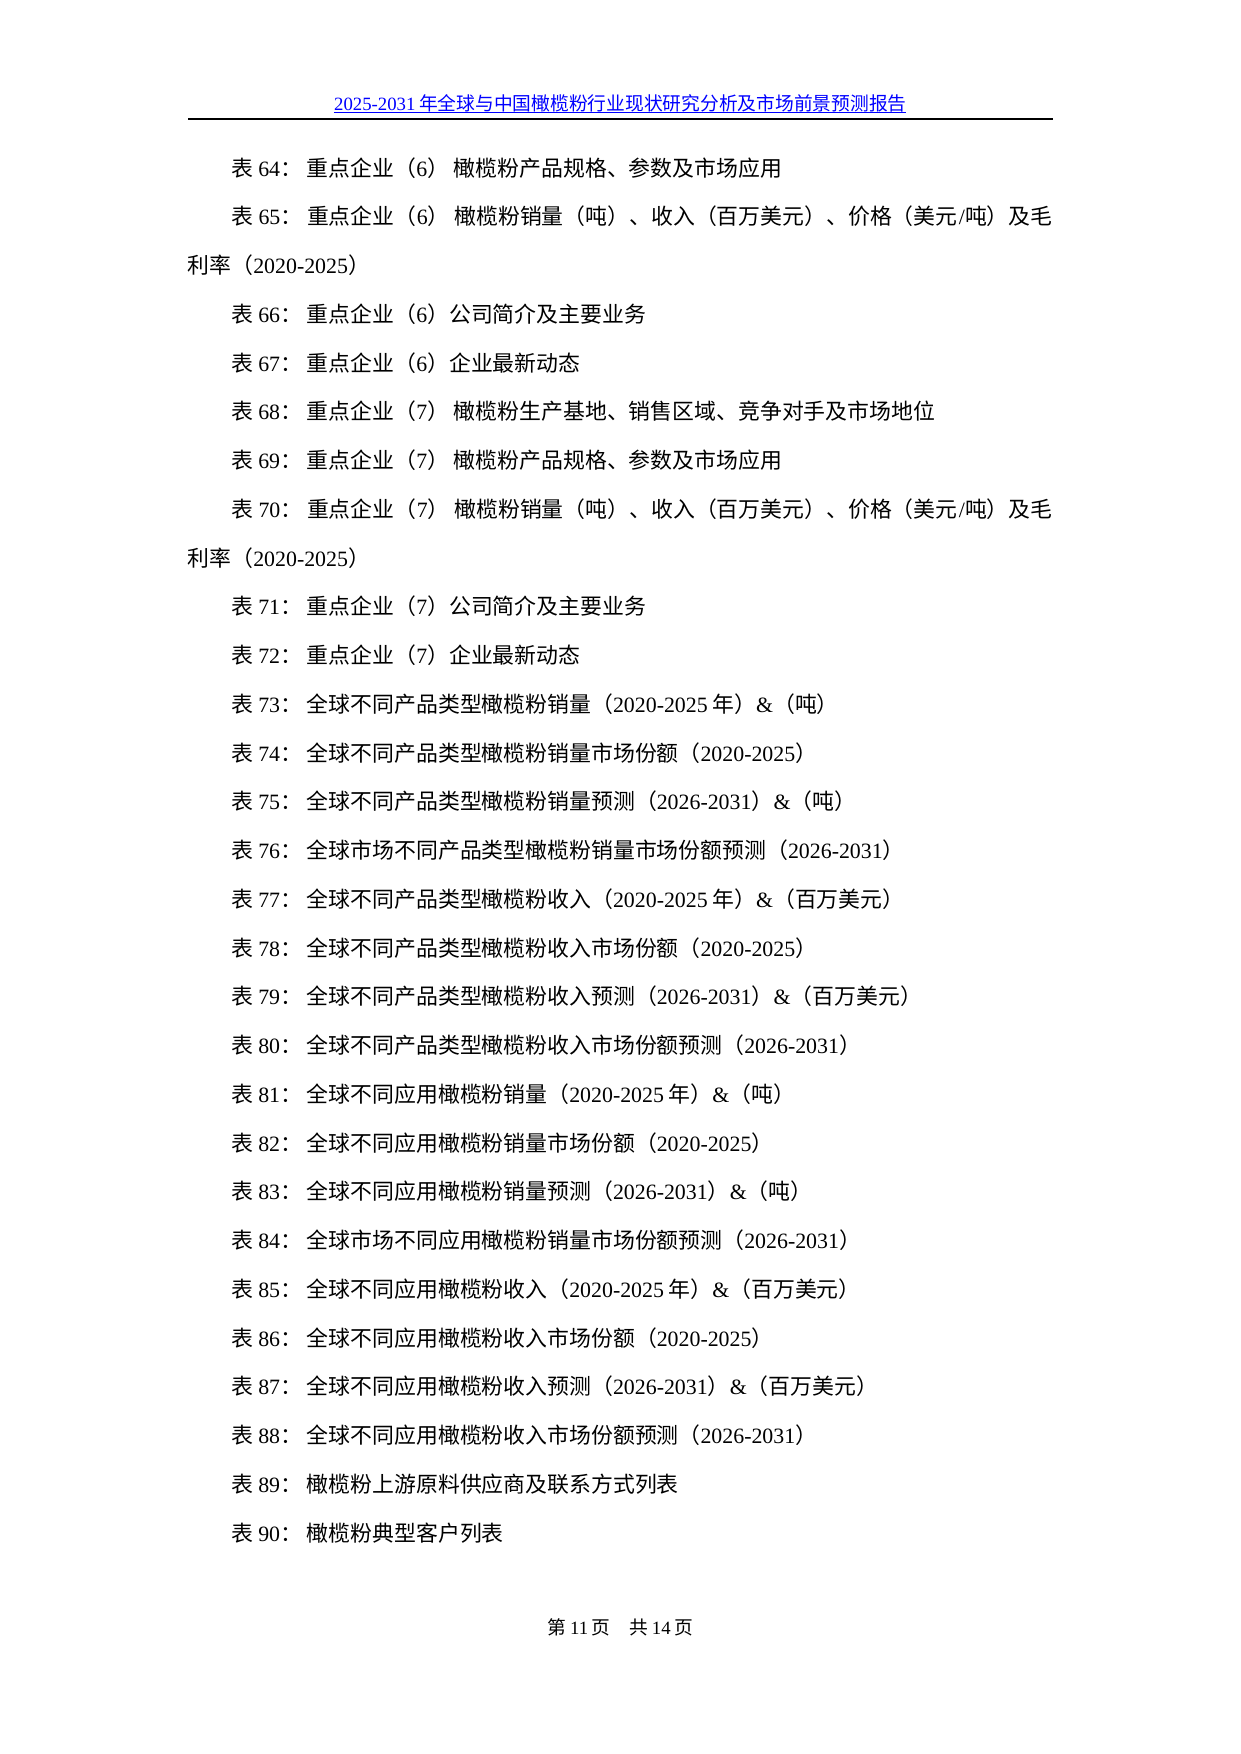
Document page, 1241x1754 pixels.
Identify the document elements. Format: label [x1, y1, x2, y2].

text [187, 150, 1053, 1548]
